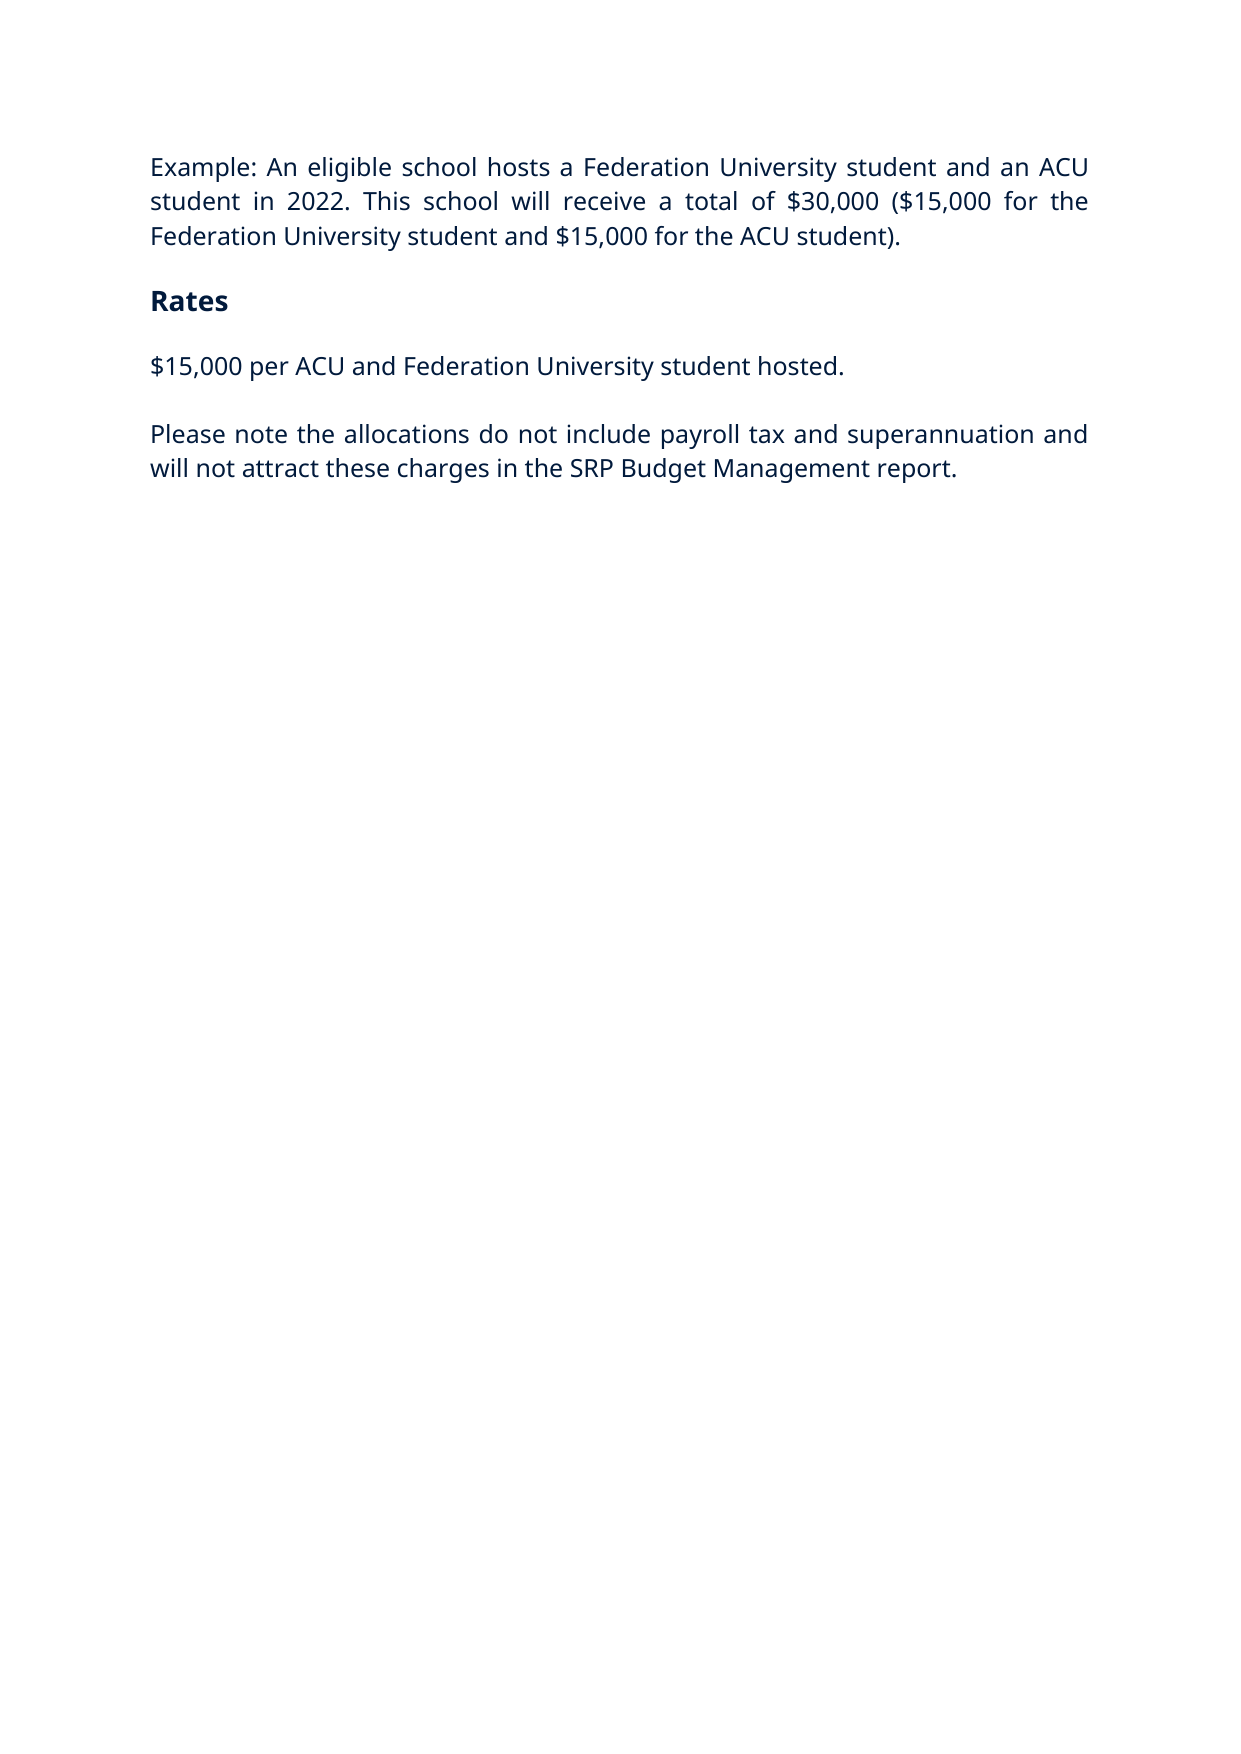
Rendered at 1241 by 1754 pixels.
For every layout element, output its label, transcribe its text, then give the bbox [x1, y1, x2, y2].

text Rates [150, 281, 1090, 320]
text $15,000 per ACU and Federation University student hosted. [150, 349, 1090, 383]
text Example: An eligible school hosts a Federation University student and an ACU student in 2022. This school will receive a total of $30,000 ($15,000 for the Federation University student and $15,000 for the ACU student). [150, 150, 1090, 252]
text Please note the allocations do not include payroll tax and superannuation and will not attract these charges in the SRP Budget Management report. [150, 417, 1090, 485]
